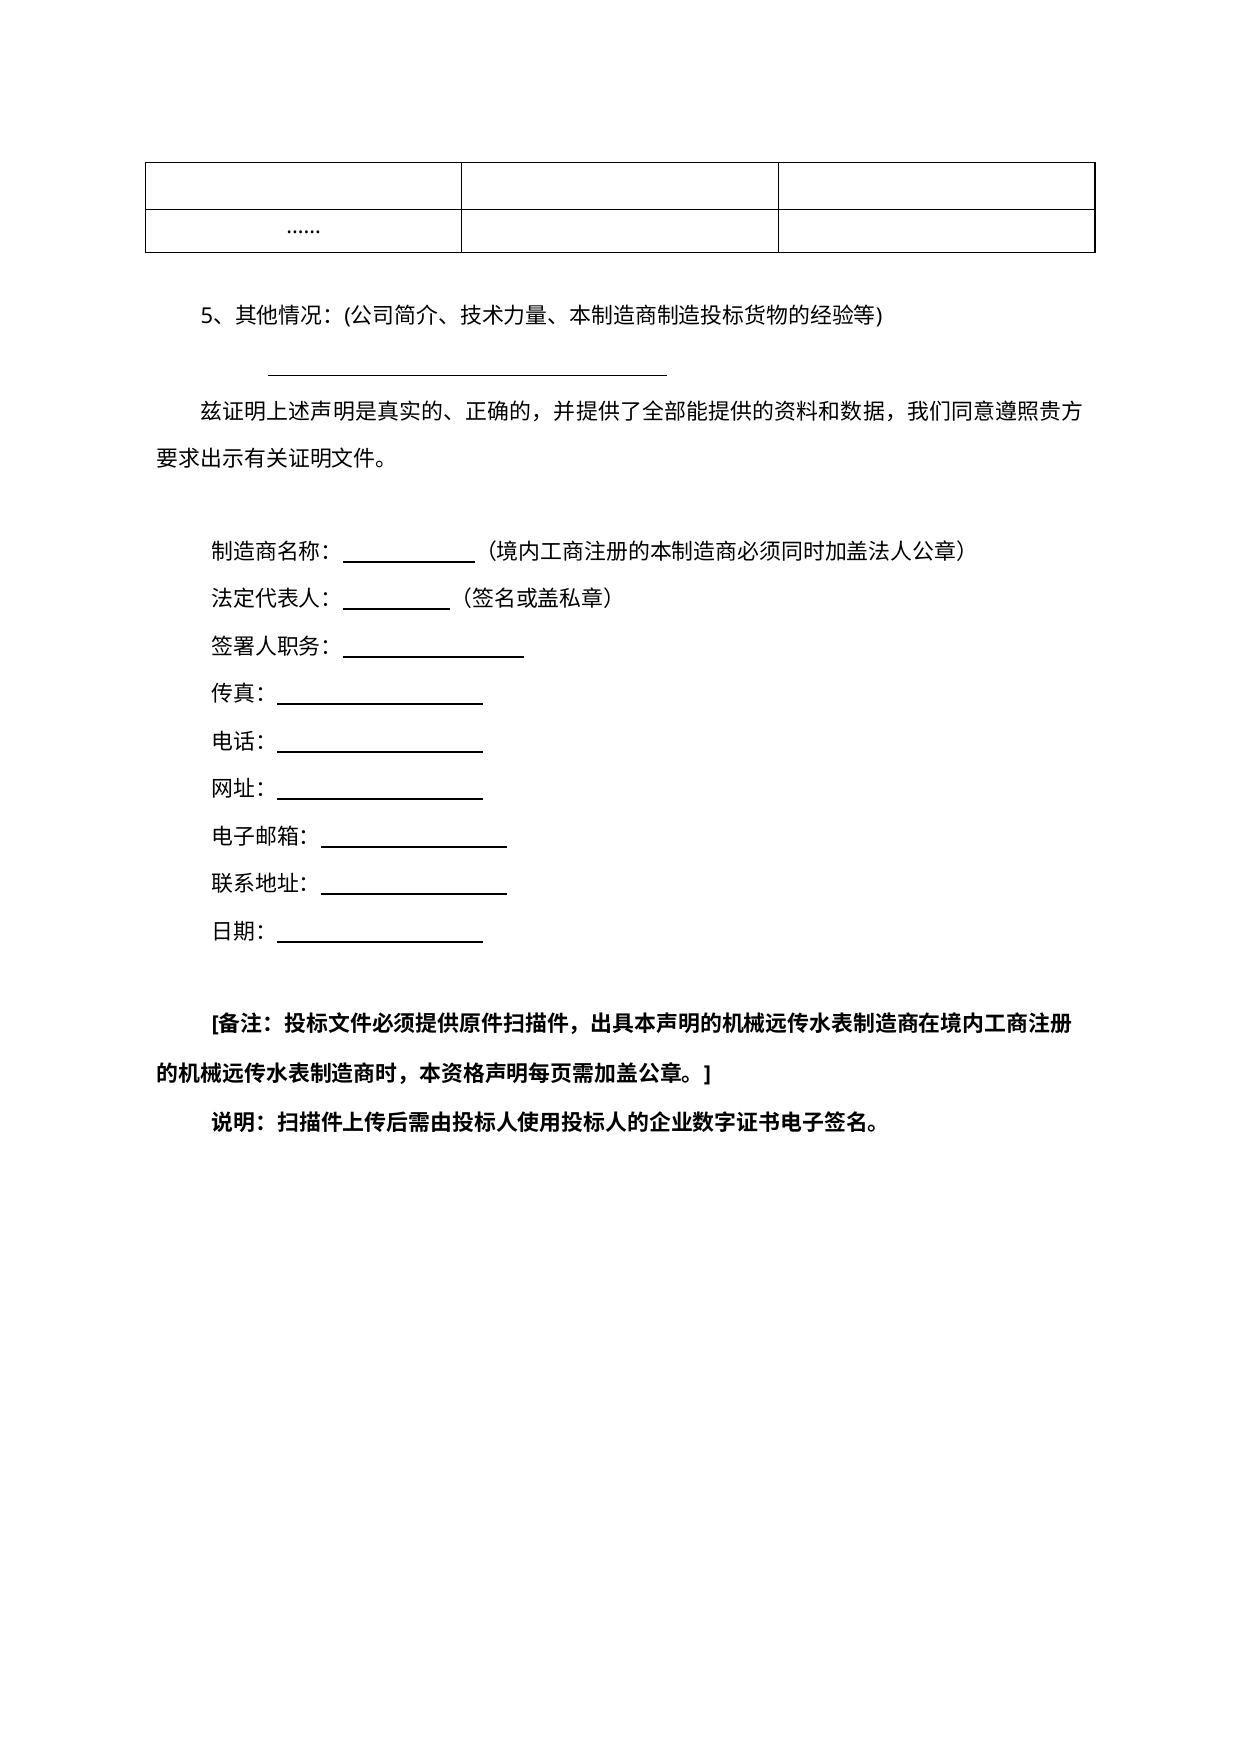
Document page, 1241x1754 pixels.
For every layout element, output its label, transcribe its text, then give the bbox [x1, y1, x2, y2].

table_cell …… [146, 210, 461, 252]
text 电子邮箱： [157, 819, 1084, 850]
text 5、其他情况：(公司简介、技术力量、本制造商制造投标货物的经验等) [157, 298, 1084, 330]
table_cell [146, 163, 461, 209]
text 法定代表人： （签名或盖私章） [157, 581, 1084, 613]
text [备注：投标文件必须提供原件扫描件，出具本声明的机械远传水表制造商在境内工商注册的机械远传水表制造商时，本资格声明每页需加盖公章。] [157, 1006, 1084, 1088]
text 电话： [157, 724, 1084, 755]
text 日期： [157, 914, 1084, 945]
table_cell [779, 210, 1094, 252]
text 传真： [157, 676, 1084, 708]
text 制造商名称： （境内工商注册的本制造商必须同时加盖法人公章） [157, 534, 1084, 565]
text 签署人职务： [157, 629, 1084, 660]
table_cell [779, 163, 1094, 209]
text 兹证明上述声明是真实的、正确的，并提供了全部能提供的资料和数据，我们同意遵照贵方要求出示有关证明文件。 [157, 394, 1084, 473]
text 联系地址： [157, 866, 1084, 898]
text 网址： [157, 771, 1084, 803]
text 说明：扫描件上传后需由投标人使用投标人的企业数字证书电子签名。 [157, 1105, 1084, 1136]
table_cell [462, 210, 778, 252]
table_cell [462, 163, 778, 209]
